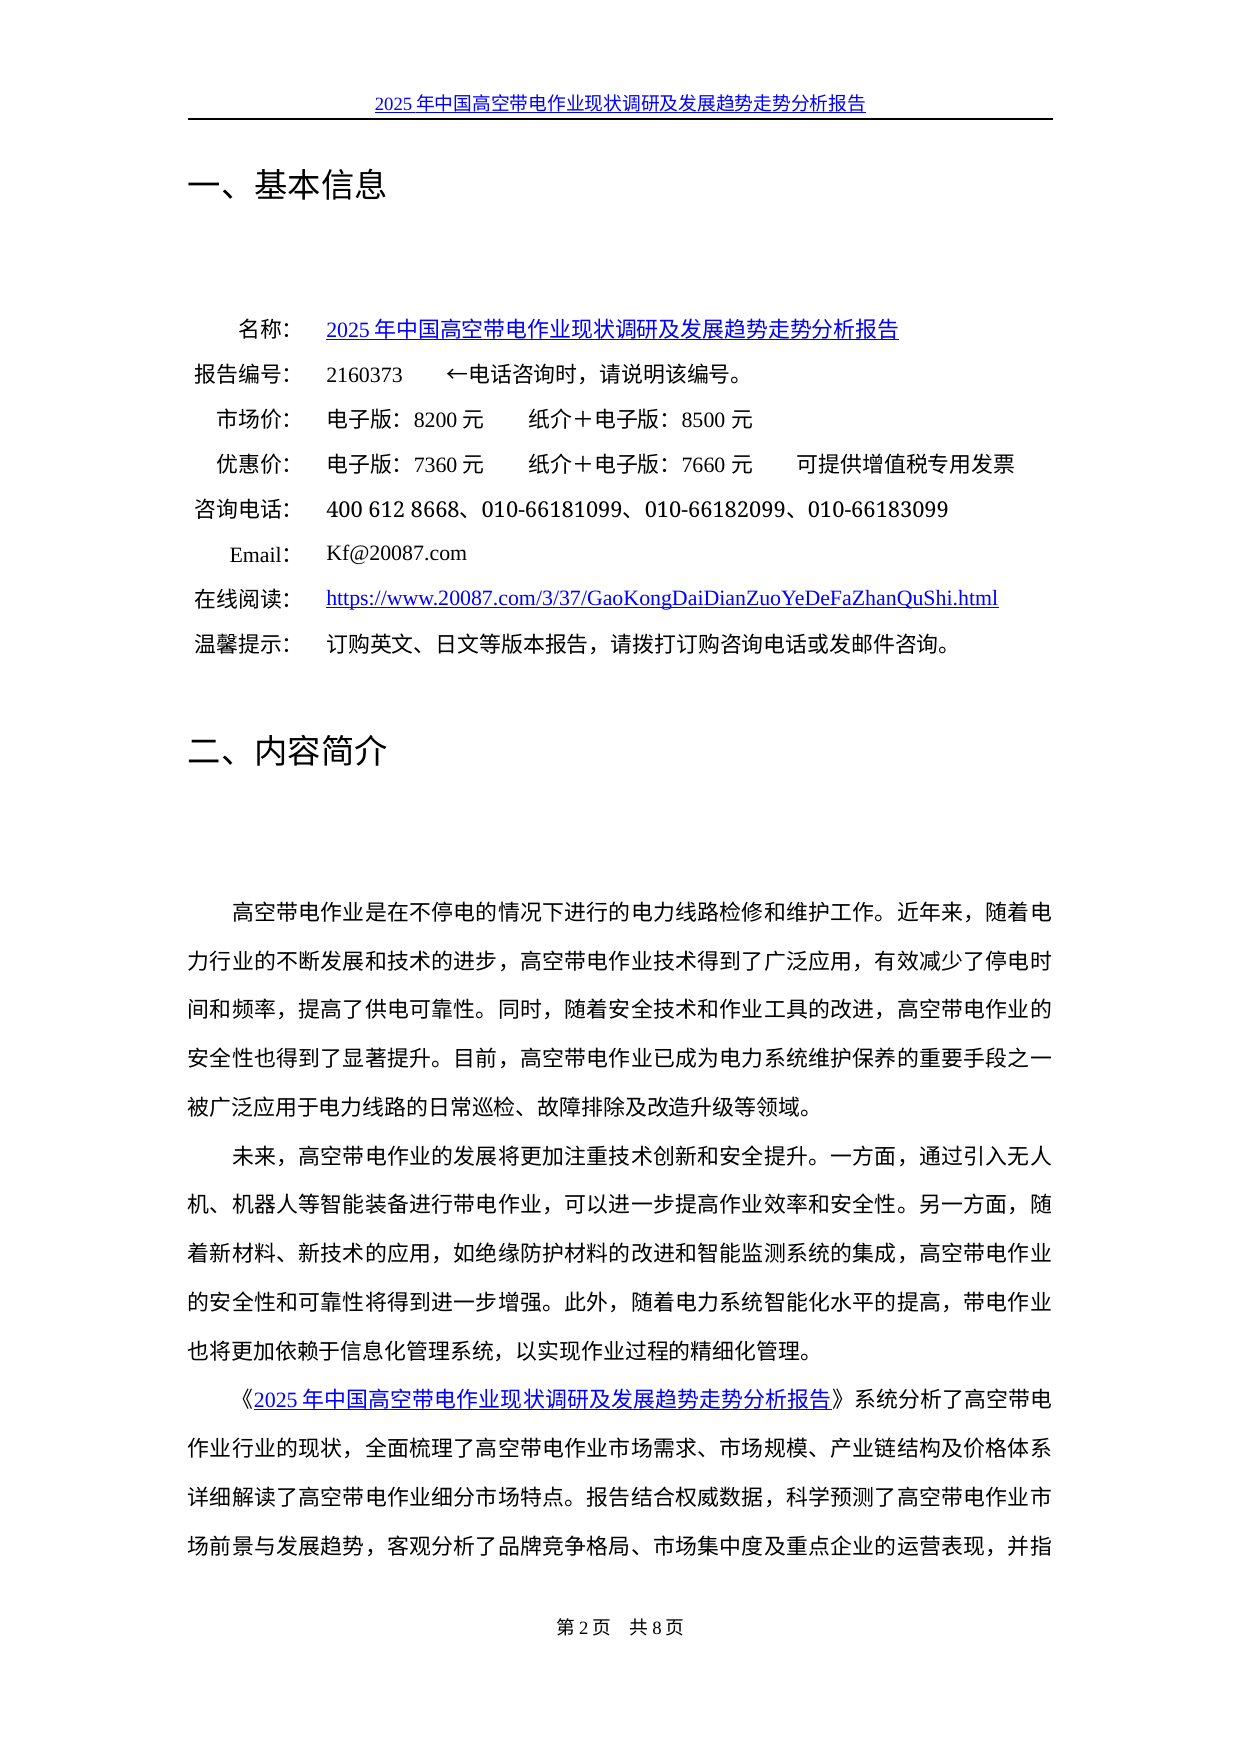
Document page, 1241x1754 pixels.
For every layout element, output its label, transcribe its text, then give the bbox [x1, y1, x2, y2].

table_cell 2160373 ←电话咨询时，请说明该编号。 [315, 357, 1073, 402]
table_cell 订购英文、日文等版本报告，请拨打订购咨询电话或发邮件咨询。 [315, 627, 1073, 672]
table_cell 咨询电话： [167, 492, 315, 537]
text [187, 894, 1053, 1561]
table_cell 市场价： [167, 402, 315, 447]
table_cell 电子版：8200 元 纸介＋电子版：8500 元 [315, 402, 1073, 447]
table_cell [315, 582, 1073, 627]
table_header 名称： [167, 312, 315, 357]
table_cell 400 612 8668、010-66181099、010-66182099、010-66183099 [315, 492, 1073, 537]
title 一、基本信息 [187, 150, 1053, 215]
table_cell 温馨提示： [167, 627, 315, 672]
table_header 2025年中国高空带电作业现状调研及发展趋势走势分析报告 [315, 312, 1073, 357]
title 二、内容简介 [187, 717, 1053, 782]
table_cell 电子版：7360 元 纸介＋电子版：7660 元 可提供增值税专用发票 [315, 447, 1073, 492]
table_cell 优惠价： [167, 447, 315, 492]
table_cell Kf@20087.com [315, 537, 1073, 582]
table_cell Email： [167, 537, 315, 582]
table_cell 在线阅读： [167, 582, 315, 627]
table_cell 报告编号： [167, 357, 315, 402]
